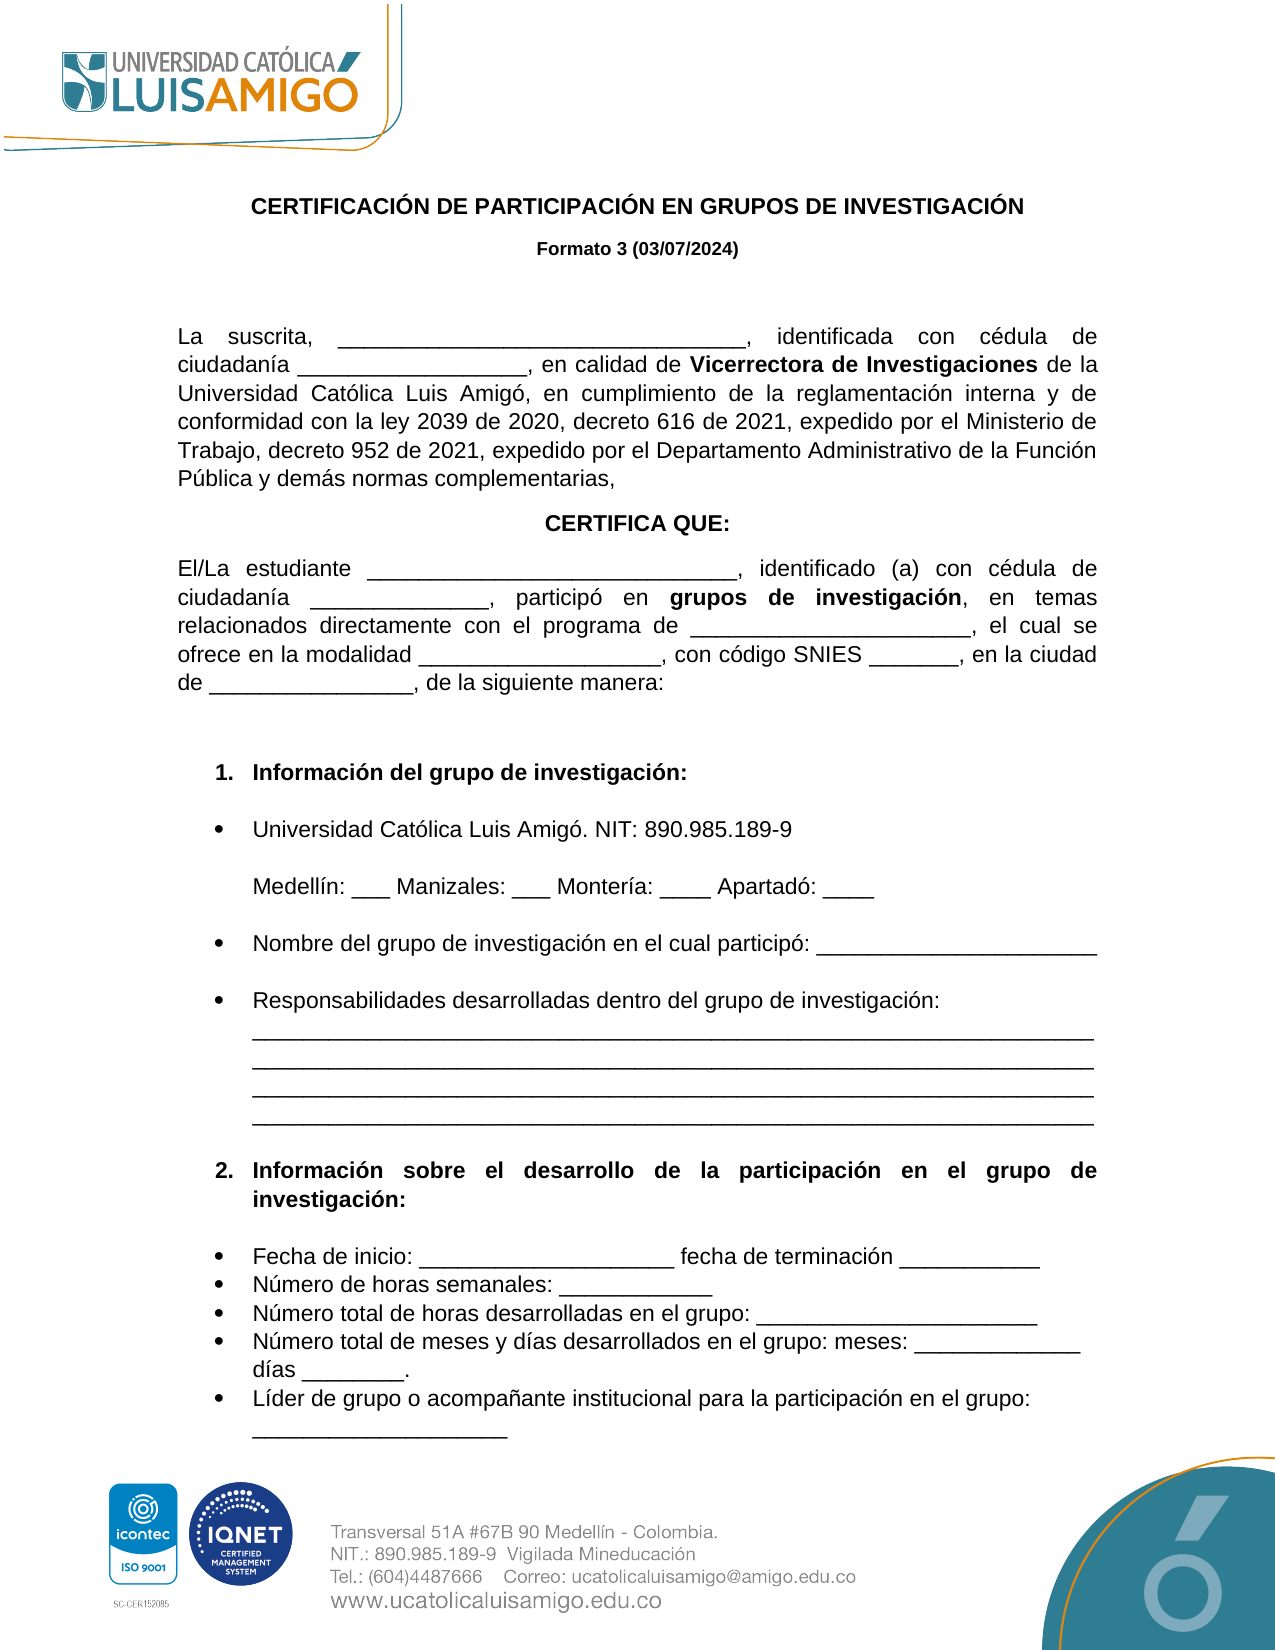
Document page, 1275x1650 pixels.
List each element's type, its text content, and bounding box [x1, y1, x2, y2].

list Medellín: ___ Manizales: ___ Montería: ____ Apartadó: ____ [252, 873, 1098, 899]
text Formato 3 (03/07/2024) [177, 238, 1098, 259]
list Número de horas semanales: ____________ [215, 1271, 1098, 1297]
list Líder de grupo o acompañante institucional para la participación en el grupo: ____________________ [215, 1385, 1098, 1439]
list Información del grupo de investigación: [215, 759, 1098, 786]
list Responsabilidades desarrolladas dentro del grupo de investigación: ________________________________________________________________________________________________________________________________________________________________________________________________________________________________________________________________________ [215, 987, 1098, 1127]
list Universidad Católica Luis Amigó. NIT: 890.985.189-9 [215, 816, 1098, 842]
list Número total de meses y días desarrollados en el grupo: meses: _____________ días ________. [215, 1328, 1098, 1383]
list Fecha de inicio: ____________________ fecha de terminación ___________ [215, 1243, 1098, 1269]
text CERTIFICA QUE: [177, 510, 1098, 536]
text El/La estudiante _____________________________, identificado (a) con cédula de ciudadanía ______________, participó en grupos de investigación, en temas relacionados directamente con el programa de ______________________, el cual se ofrece en la modalidad ___________________, con código SNIES _______, en la ciudad de ________________, de la siguiente manera: [177, 555, 1098, 695]
list Nombre del grupo de investigación en el cual participó: ______________________ [215, 930, 1098, 956]
list Información sobre el desarrollo de la participación en el grupo de investigación: [215, 1157, 1098, 1212]
picture [3, 4, 1275, 1650]
text CERTIFICACIÓN DE PARTICIPACIÓN EN GRUPOS DE INVESTIGACIÓN [177, 193, 1098, 219]
list Número total de horas desarrolladas en el grupo: ______________________ [215, 1299, 1098, 1326]
text La suscrita, ________________________________, identificada con cédula de ciudadanía __________________, en calidad de Vicerrectora de Investigaciones de la Universidad Católica Luis Amigó, en cumplimiento de la reglamentación interna y de conformidad con la ley 2039 de 2020, decreto 616 de 2021, expedido por el Ministerio de Trabajo, decreto 952 de 2021, expedido por el Departamento Administrativo de la Función Pública y demás normas complementarias, [177, 323, 1098, 491]
